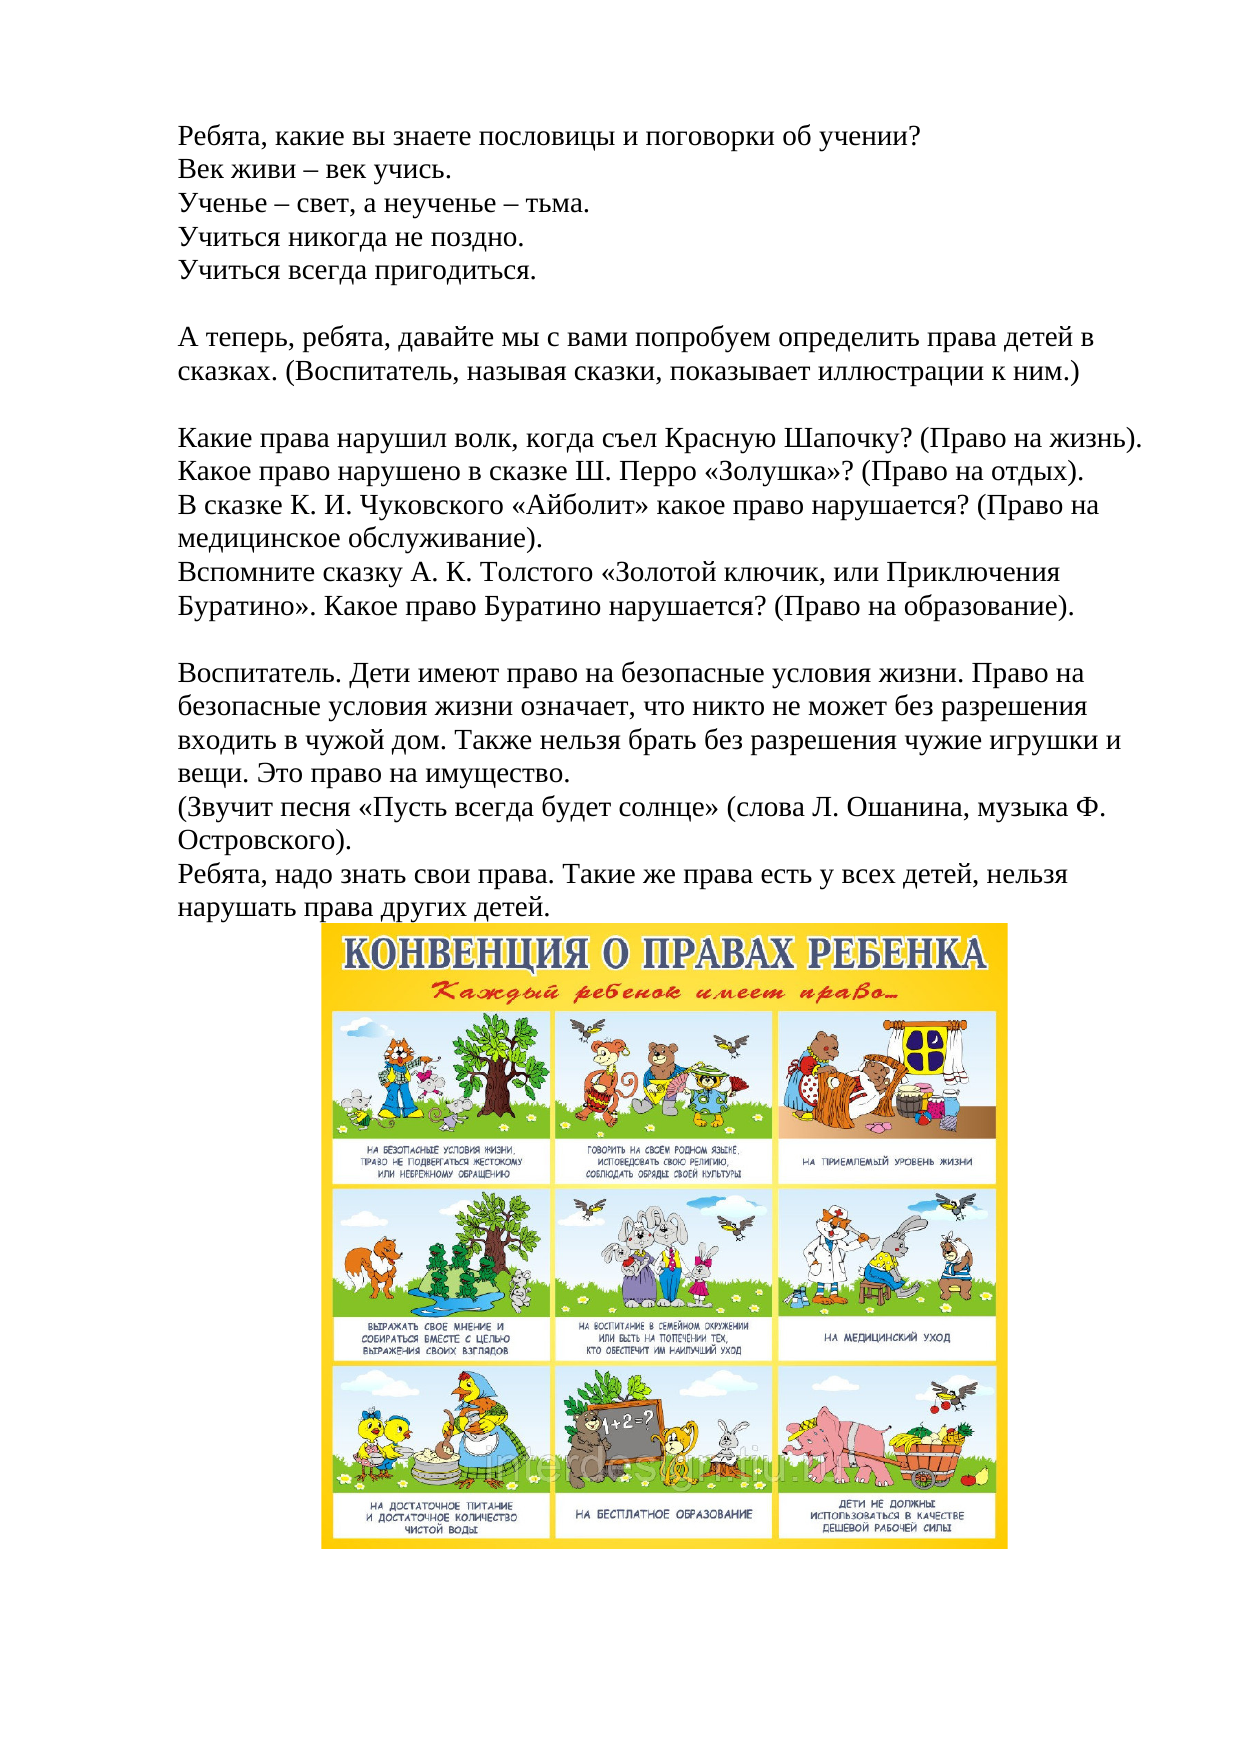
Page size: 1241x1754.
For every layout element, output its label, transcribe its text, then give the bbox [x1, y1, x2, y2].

text Ученье – свет, а неученье – тьма. [177, 185, 1152, 219]
text (Звучит песня «Пусть всегда будет солнце» (слова Л. Ошанина, музыка Ф. Островского). [177, 789, 1152, 856]
text Какие права нарушил волк, когда съел Красную Шапочку? (Право на жизнь). [177, 420, 1152, 453]
text Ребята, какие вы знаете пословицы и поговорки об учении? [177, 118, 1152, 152]
text В сказке К. И. Чуковского «Айболит» какое право нарушается? (Право на медицинское обслуживание). [177, 487, 1152, 554]
text Вспомните сказку А. К. Толстого «Золотой ключик, или Приключения Буратино». Какое право Буратино нарушается? (Право на образование). [177, 554, 1152, 621]
text Какое право нарушено в сказке Ш. Перро «Золушка»? (Право на отдых). [177, 453, 1152, 487]
text Век живи – век учись. [177, 152, 1152, 185]
text Воспитатель. Дети имеют право на безопасные условия жизни. Право на безопасные условия жизни означает, что никто не может без разрешения входить в чужой дом. Также нельзя брать без разрешения чужие игрушки и вещи. Это право на имущество. [177, 655, 1152, 789]
text Учиться никогда не поздно. [177, 219, 1152, 252]
picture [321, 923, 1008, 1549]
text Ребята, надо знать свои права. Такие же права есть у всех детей, нельзя нарушать права других детей. [177, 856, 1152, 923]
text А теперь, ребята, давайте мы с вами попробуем определить права детей в сказках. (Воспитатель, называя сказки, показывает иллюстрации к ним.) [177, 319, 1152, 386]
text Учиться всегда пригодиться. [177, 252, 1152, 286]
